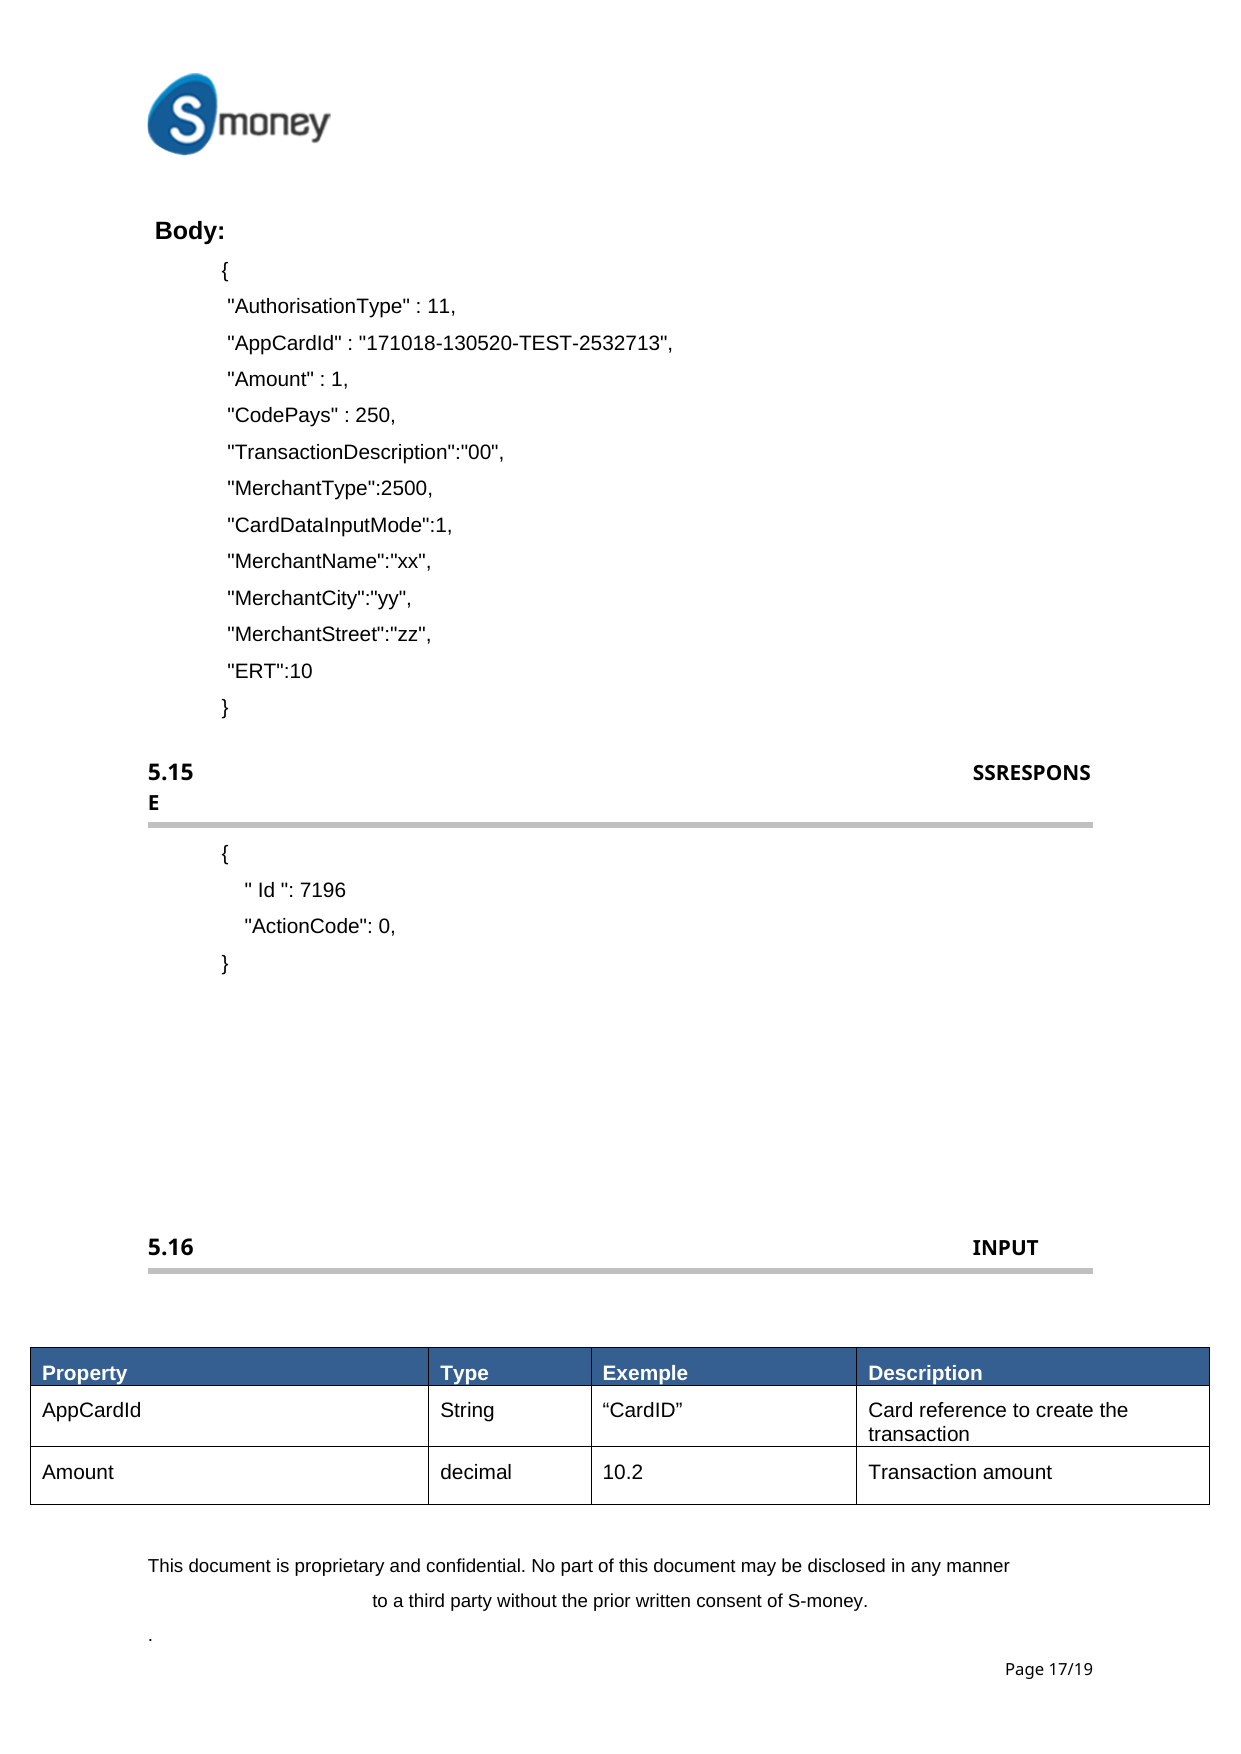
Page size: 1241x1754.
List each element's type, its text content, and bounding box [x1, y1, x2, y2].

table_cell Amount [31, 1447, 428, 1504]
text "MerchantCity":"yy", [221, 586, 1093, 609]
table_cell Card reference to create the transaction [857, 1386, 1209, 1446]
text "CodePays" : 250, [221, 403, 1093, 427]
text "Amount" : 1, [221, 367, 1093, 391]
table_cell decimal [429, 1447, 591, 1504]
text "AuthorisationType" : 11, [221, 294, 1093, 318]
text "MerchantType":2500, [221, 476, 1093, 500]
table_header Property [31, 1348, 428, 1385]
text "AppCardId" : "171018-130520-TEST-2532713", [221, 330, 1093, 354]
text { [221, 841, 1093, 865]
table_cell “CardID” [592, 1386, 856, 1446]
subtitle ssResponse [148, 756, 1093, 822]
table_header Type [429, 1348, 591, 1385]
text "MerchantName":"xx", [221, 549, 1093, 573]
table_cell AppCardId [31, 1386, 428, 1446]
table_cell 10.2 [592, 1447, 856, 1504]
picture [147, 73, 331, 156]
table_header Description [857, 1348, 1209, 1385]
table_cell Transaction amount [857, 1447, 1209, 1504]
text "CardDataInputMode":1, [221, 513, 1093, 537]
text Body: [148, 216, 1093, 245]
text "TransactionDescription":"00", [221, 440, 1093, 464]
table_cell String [429, 1386, 591, 1446]
table_header Exemple [592, 1348, 856, 1385]
text "ActionCode": 0, [148, 914, 1093, 938]
text "MerchantStreet":"zz", [221, 622, 1093, 646]
text "ERT":10 [221, 658, 1093, 682]
text } [221, 695, 1093, 719]
text " Id ": 7196 [221, 877, 1093, 901]
subtitle Input [148, 1231, 1093, 1268]
text } [221, 950, 1093, 974]
text { [221, 257, 1093, 281]
